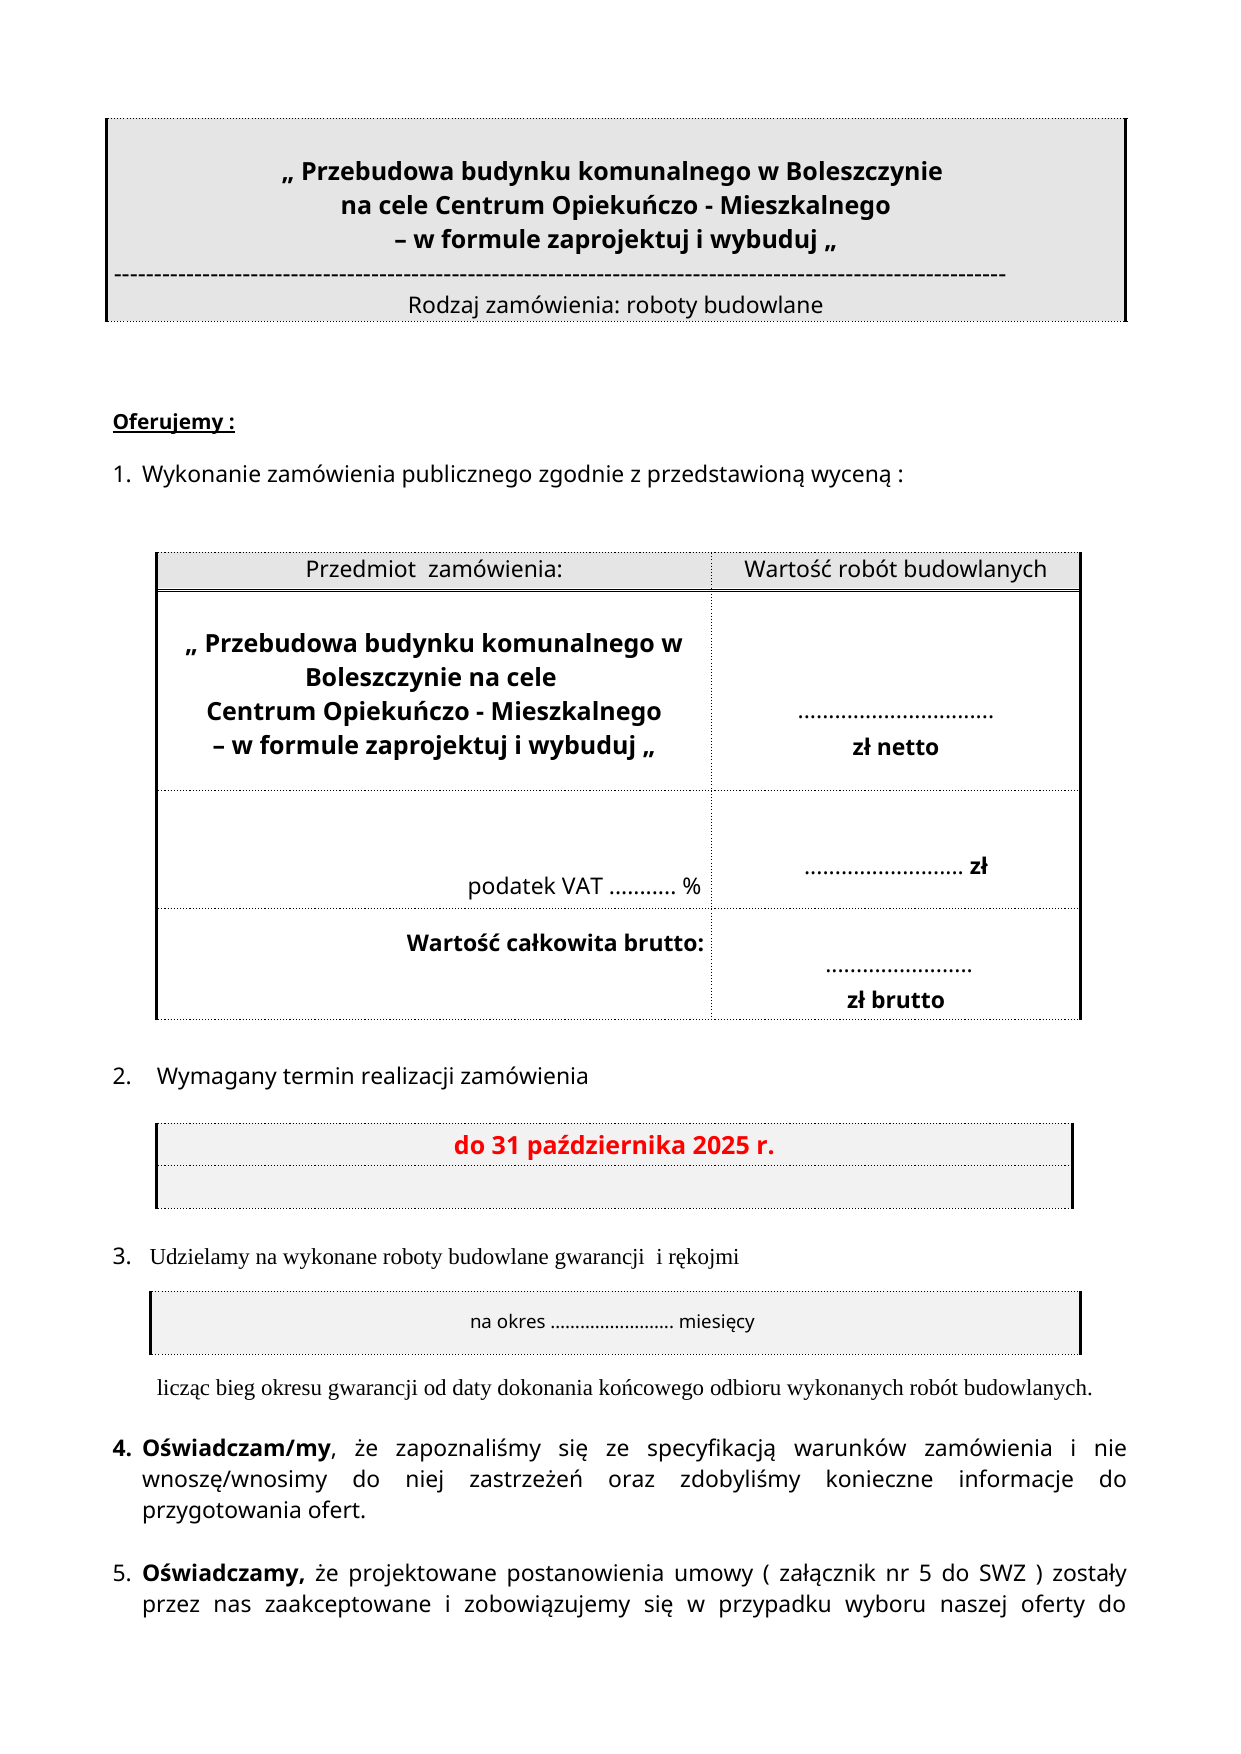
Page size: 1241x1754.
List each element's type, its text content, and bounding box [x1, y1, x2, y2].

text 3. Udzielamy na wykonane roboty budowlane gwarancji i rękojmi [112, 1240, 1128, 1272]
table_cell „ Przebudowa budynku komunalnego w Boleszczynie na cele Centrum Opiekuńczo - Mieszkalnego – w formule zaprojektuj i wybuduj „ [158, 592, 711, 790]
text licząc bieg okresu gwarancji od daty dokonania końcowego odbioru wykonanych robót budowlanych. [157, 1374, 1128, 1400]
list Wymagany termin realizacji zamówienia [112, 1060, 1128, 1091]
table_cell ................................ zł netto [711, 592, 1079, 790]
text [112, 1557, 1128, 1619]
table_header Przedmiot zamówienia: [158, 552, 711, 588]
table_cell Wartość całkowita brutto: [158, 908, 711, 1019]
table_header na okres ……………………. miesięcy [152, 1291, 1079, 1354]
table_header do 31 października 2025 r. [158, 1123, 1071, 1165]
table_header „ Przebudowa budynku komunalnego w Boleszczynie na cele Centrum Opiekuńczo - Mieszkalnego – w formule zaprojektuj i wybuduj „ --------------------------------------------------------------------------------------------------------------- Rodzaj zamówienia: roboty budowlane [108, 118, 1124, 321]
table_cell podatek VAT ........... % [158, 790, 711, 908]
table_cell ........................ zł brutto [711, 908, 1079, 1019]
text Oferujemy : [112, 407, 1128, 436]
table_header Wartość robót budowlanych [711, 552, 1079, 588]
table_cell .......................... zł [711, 790, 1079, 908]
list Wykonanie zamówienia publicznego zgodnie z przedstawioną wyceną : [112, 458, 1128, 489]
table_cell [158, 1165, 1071, 1208]
list Oświadczam/my, że zapoznaliśmy się ze specyfikacją warunków zamówienia i nie wnoszę/wnosimy do niej zastrzeżeń oraz zdobyliśmy konieczne informacje do przygotowania ofert. [112, 1432, 1128, 1525]
